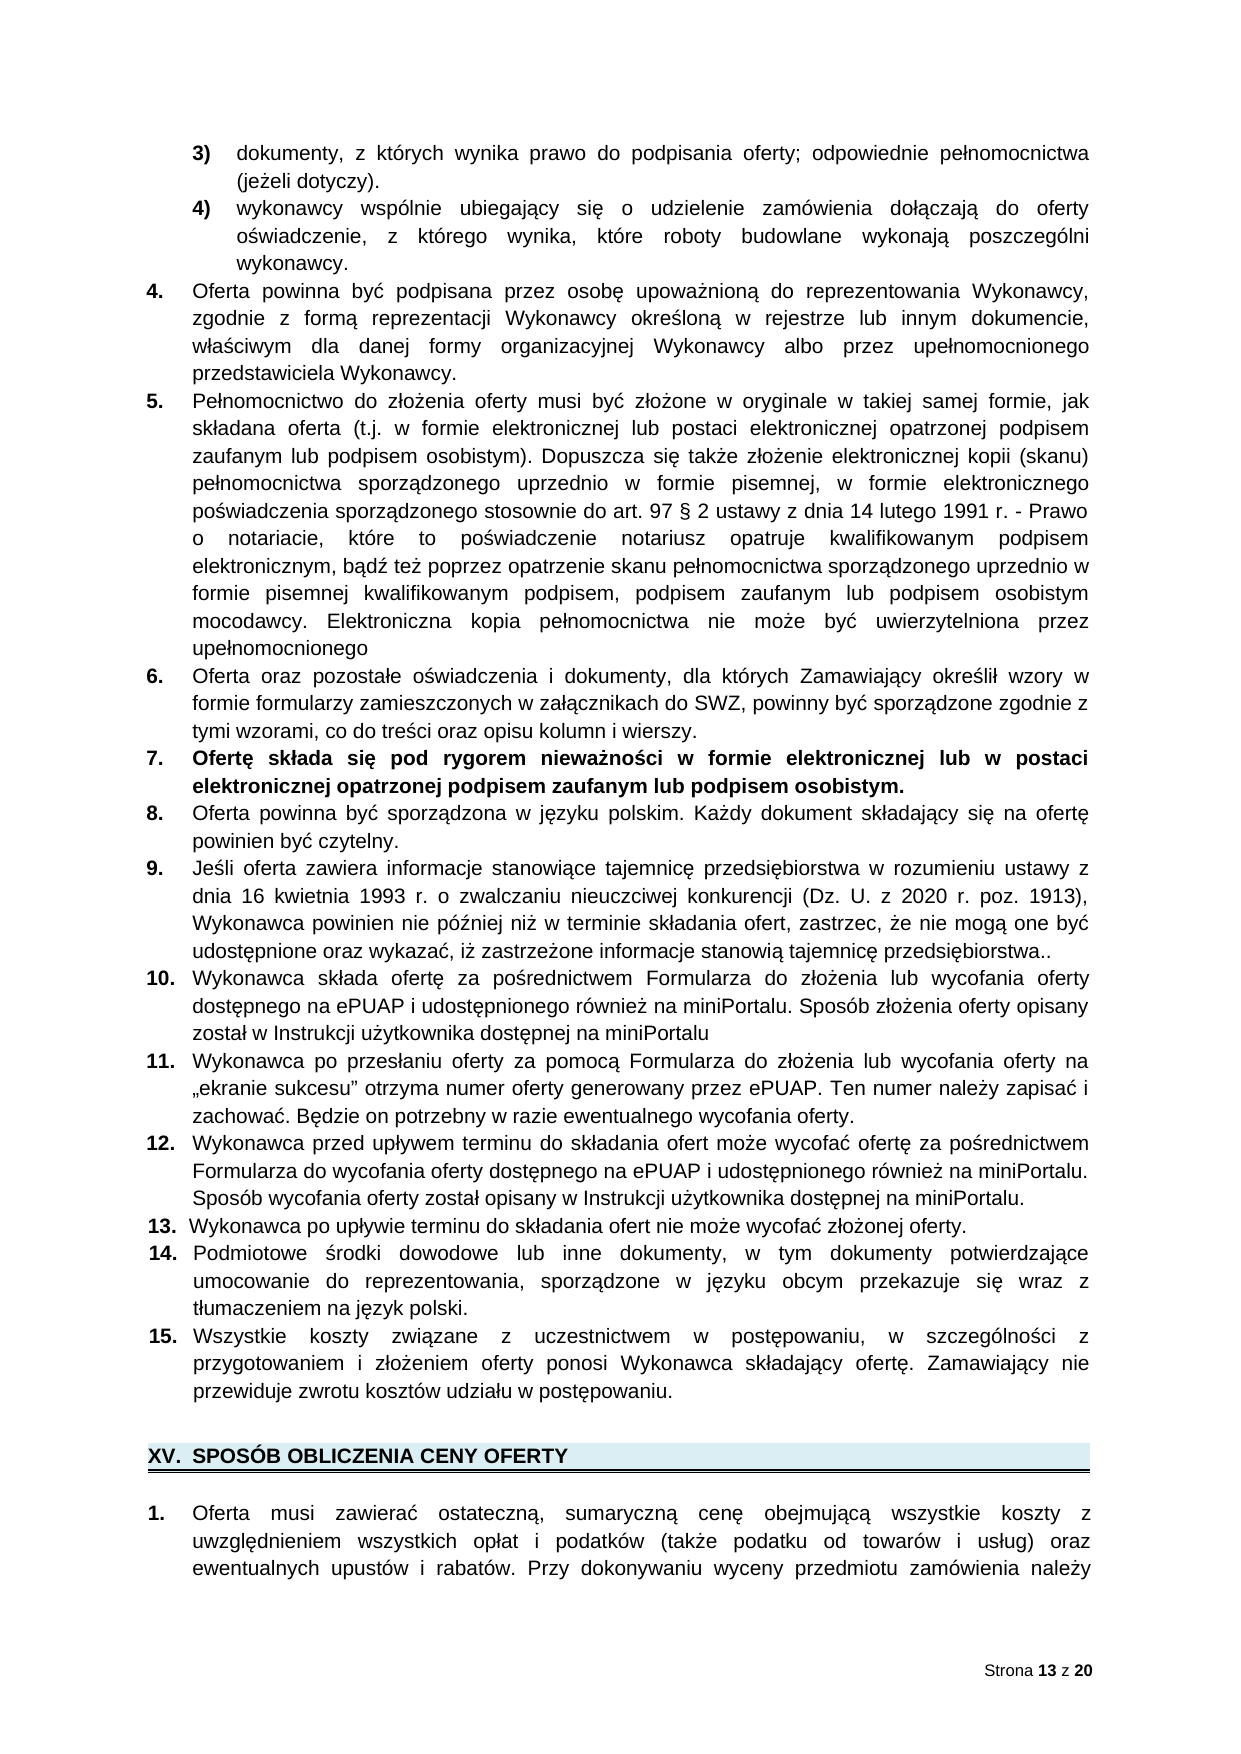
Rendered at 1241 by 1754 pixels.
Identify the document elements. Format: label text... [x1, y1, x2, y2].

list Wszystkie koszty związane z uczestnictwem w postępowaniu, w szczególności z przygotowaniem i złożeniem oferty ponosi Wykonawca składający ofertę. Zamawiający nie przewiduje zwrotu kosztów udziału w postępowaniu. [148, 1323, 1090, 1402]
list Wykonawca po upływie terminu do składania ofert nie może wycofać złożonej oferty. [148, 1213, 1090, 1237]
list Podmiotowe środki dowodowe lub inne dokumenty, w tym dokumenty potwierdzające umocowanie do reprezentowania, sporządzone w języku obcym przekazuje się wraz z tłumaczeniem na język polski. [148, 1241, 1090, 1320]
list Wykonawca przed upływem terminu do składania ofert może wycofać ofertę za pośrednictwem Formularza do wycofania oferty dostępnego na ePUAP i udostępnionego również na miniPortalu. Sposób wycofania oferty został opisany w Instrukcji użytkownika dostępnej na miniPortalu. [146, 1131, 1090, 1210]
list Wykonawca po przesłaniu oferty za pomocą Formularza do złożenia lub wycofania oferty na „ekranie sukcesu” otrzyma numer oferty generowany przez ePUAP. Ten numer należy zapisać i zachować. Będzie on potrzebny w razie ewentualnego wycofania oferty. [146, 1048, 1090, 1127]
list dokumenty, z których wynika prawo do podpisania oferty; odpowiednie pełnomocnictwa (jeżeli dotyczy). [192, 141, 1090, 192]
list wykonawcy wspólnie ubiegający się o udzielenie zamówienia dołączają do oferty oświadczenie, z którego wynika, które roboty budowlane wykonają poszczególni wykonawcy. [192, 196, 1090, 275]
list Oferta powinna być sporządzona w języku polskim. Każdy dokument składający się na ofertę powinien być czytelny. [146, 801, 1090, 852]
list Oferta powinna być podpisana przez osobę upoważnioną do reprezentowania Wykonawcy, zgodnie z formą reprezentacji Wykonawcy określoną w rejestrze lub innym dokumencie, właściwym dla danej formy organizacyjnej Wykonawcy albo przez upełnomocnionego przedstawiciela Wykonawcy. [146, 278, 1090, 385]
list SPOSÓB OBLICZENIA CENY OFERTY [148, 1443, 1090, 1469]
list Pełnomocnictwo do złożenia oferty musi być złożone w oryginale w takiej samej formie, jak składana oferta (t.j. w formie elektronicznej lub postaci elektronicznej opatrzonej podpisem zaufanym lub podpisem osobistym). Dopuszcza się także złożenie elektronicznej kopii (skanu) pełnomocnictwa sporządzonego uprzednio w formie pisemnej, w formie elektronicznego poświadczenia sporządzonego stosownie do art. 97 § 2 ustawy z dnia 14 lutego 1991 r. - Prawo o notariacie, które to poświadczenie notariusz opatruje kwalifikowanym podpisem elektronicznym, bądź też poprzez opatrzenie skanu pełnomocnictwa sporządzonego uprzednio w formie pisemnej kwalifikowanym podpisem, podpisem zaufanym lub podpisem osobistym mocodawcy. Elektroniczna kopia pełnomocnictwa nie może być uwierzytelniona przez upełnomocnionego [146, 388, 1090, 660]
list Jeśli oferta zawiera informacje stanowiące tajemnicę przedsiębiorstwa w rozumieniu ustawy z dnia 16 kwietnia 1993 r. o zwalczaniu nieuczciwej konkurencji (Dz. U. z 2020 r. poz. 1913), Wykonawca powinien nie później niż w terminie składania ofert, zastrzec, że nie mogą one być udostępnione oraz wykazać, iż zastrzeżone informacje stanowią tajemnicę przedsiębiorstwa.. [146, 856, 1090, 962]
list Oferta oraz pozostałe oświadczenia i dokumenty, dla których Zamawiający określił wzory w formie formularzy zamieszczonych w załącznikach do SWZ, powinny być sporządzone zgodnie z tymi wzorami, co do treści oraz opisu kolumn i wierszy. [146, 663, 1090, 742]
list Ofertę składa się pod rygorem nieważności w formie elektronicznej lub w postaci elektronicznej opatrzonej podpisem zaufanym lub podpisem osobistym. [146, 746, 1090, 797]
list Wykonawca składa ofertę za pośrednictwem Formularza do złożenia lub wycofania oferty dostępnego na ePUAP i udostępnionego również na miniPortalu. Sposób złożenia oferty opisany został w Instrukcji użytkownika dostępnej na miniPortalu [146, 966, 1090, 1045]
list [148, 1501, 1092, 1580]
